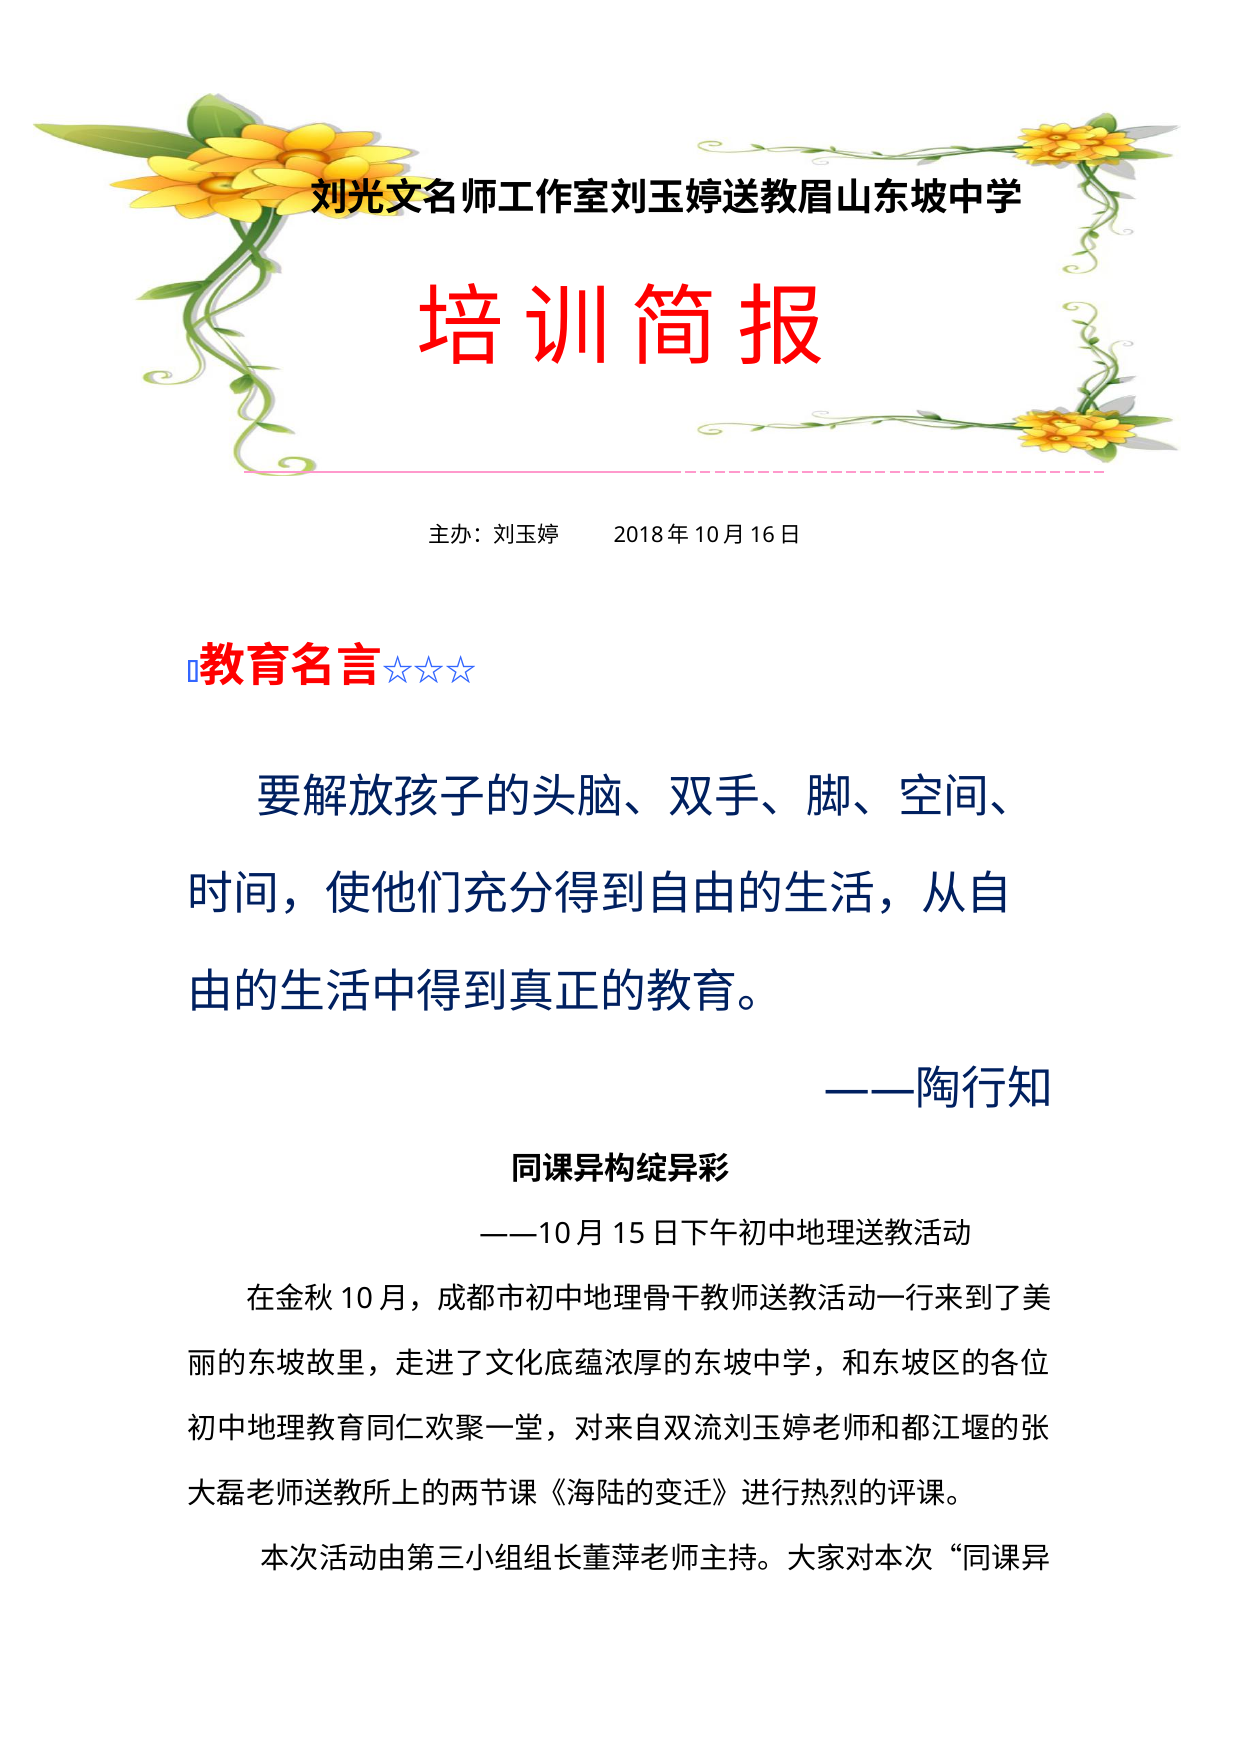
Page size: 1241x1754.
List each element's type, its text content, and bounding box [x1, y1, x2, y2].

picture [32, 93, 1181, 476]
text 培 训 简 报 [187, 254, 1053, 384]
text ——陶行知 [187, 1036, 1053, 1133]
text 主办：刘玉婷 2018年10月16日 [187, 517, 1053, 549]
text ——10月15日下午初中地理送教活动 [187, 1198, 1053, 1263]
text 同课异构绽异彩 [187, 1133, 1053, 1198]
text 刘光文名师工作室刘玉婷送教眉山东坡中学 [187, 162, 1106, 227]
text 教育名言☆☆☆ [187, 613, 1053, 710]
text 要解放孩子的头脑、双手、脚、空间、时间，使他们充分得到自由的生活，从自由的生活中得到真正的教育。 [187, 743, 1053, 1036]
text 在金秋10月，成都市初中地理骨干教师送教活动一行来到了美丽的东坡故里，走进了文化底蕴浓厚的东坡中学，和东坡区的各位初中地理教育同仁欢聚一堂，对来自双流刘玉婷老师和都江堰的张大磊老师送教所上的两节课《海陆的变迁》进行热烈的评课。 [187, 1263, 1053, 1523]
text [187, 1523, 1053, 1588]
